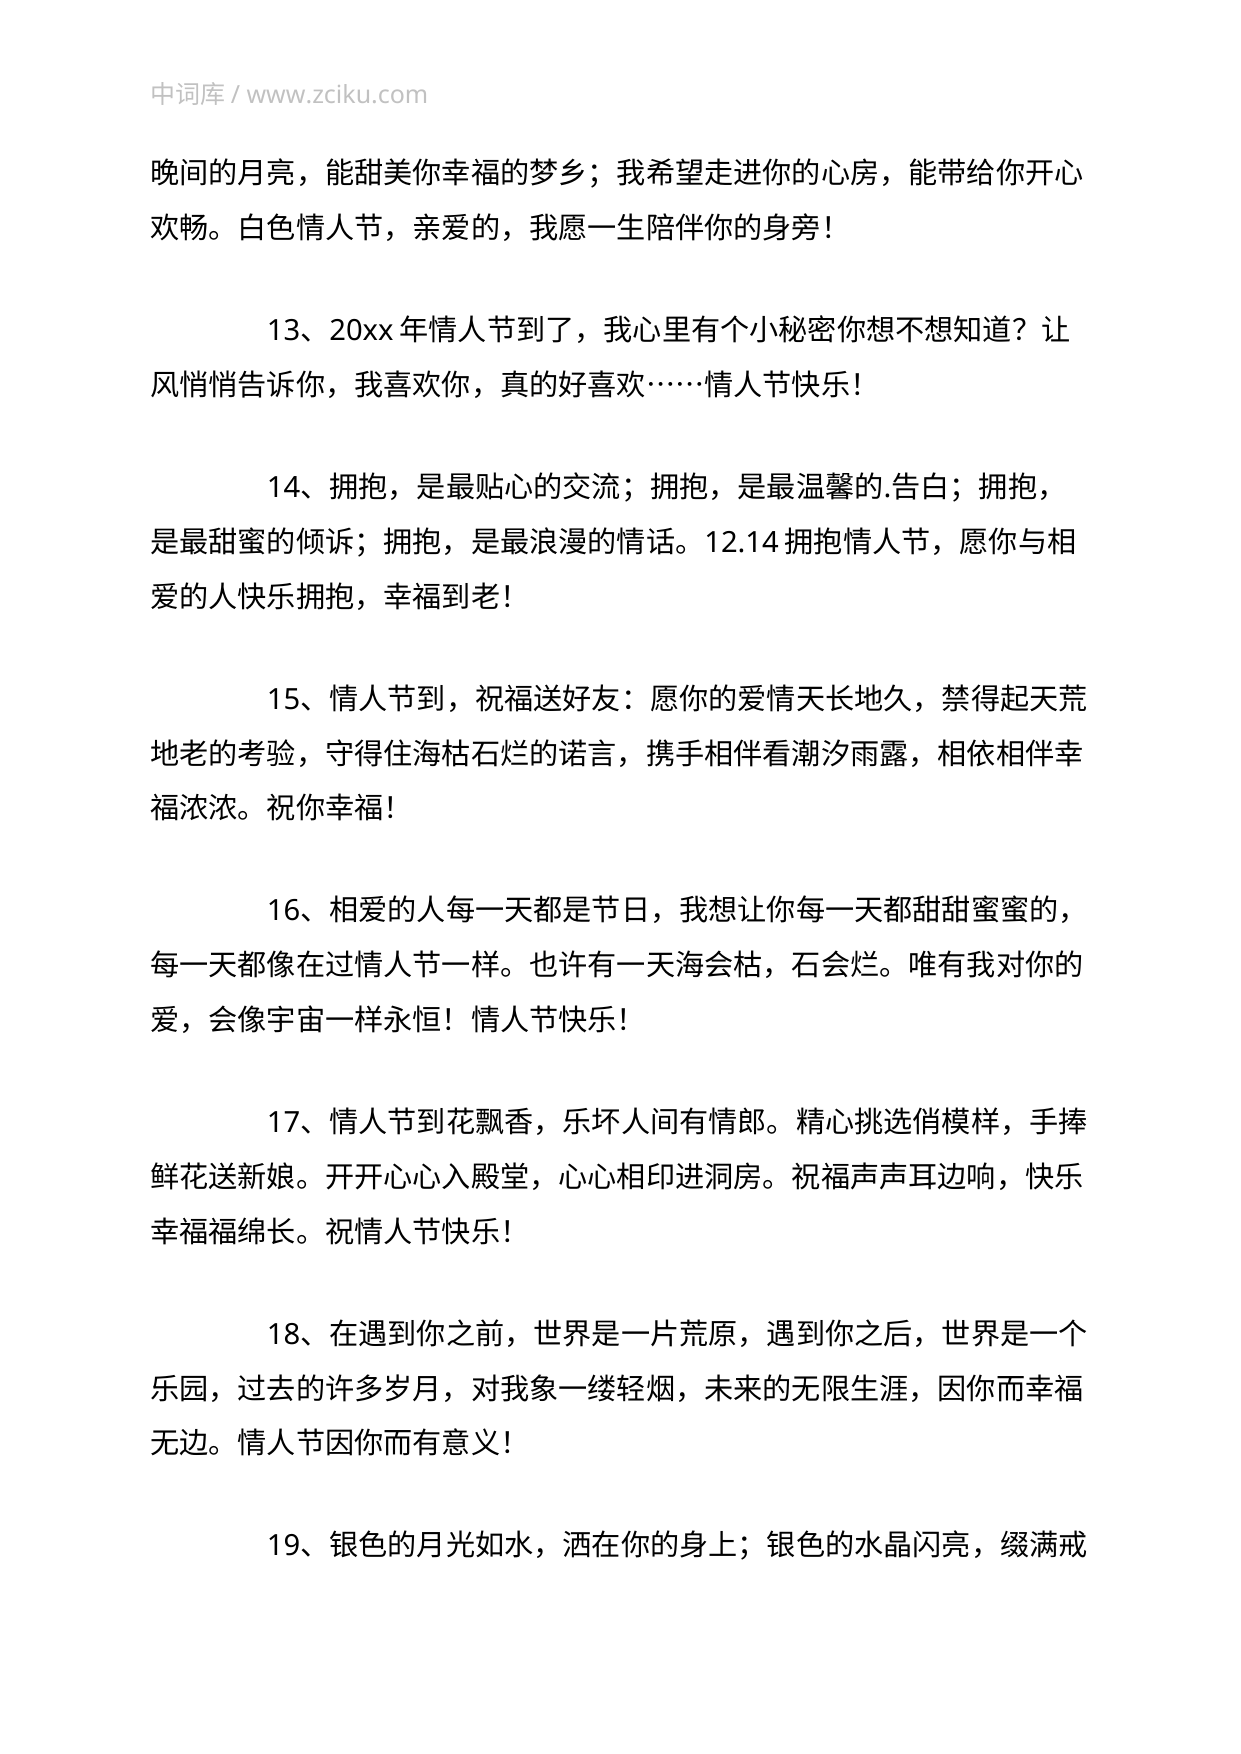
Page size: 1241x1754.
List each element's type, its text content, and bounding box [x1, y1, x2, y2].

text 16、相爱的人每一天都是节日，我想让你每一天都甜甜蜜蜜的，每一天都像在过情人节一样。也许有一天海会枯，石会烂。唯有我对你的爱，会像宇宙一样永恒！情人节快乐！ [150, 887, 1090, 1039]
text 18、在遇到你之前，世界是一片荒原，遇到你之后，世界是一个乐园，过去的许多岁月，对我象一缕轻烟，未来的无限生涯，因你而幸福无边。情人节因你而有意义！ [150, 1310, 1090, 1462]
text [150, 1522, 1090, 1564]
text 17、情人节到花飘香，乐坏人间有情郎。精心挑选俏模样，手捧鲜花送新娘。开开心心入殿堂，心心相印进洞房。祝福声声耳边响，快乐幸福福绵长。祝情人节快乐！ [150, 1098, 1090, 1251]
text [150, 150, 1090, 247]
text 15、情人节到，祝福送好友：愿你的爱情天长地久，禁得起天荒地老的考验，守得住海枯石烂的诺言，携手相伴看潮汐雨露，相依相伴幸福浓浓。祝你幸福！ [150, 675, 1090, 827]
text 13、20xx年情人节到了，我心里有个小秘密你想不想知道？让风悄悄告诉你，我喜欢你，真的好喜欢……情人节快乐！ [150, 307, 1090, 404]
text 14、拥抱，是最贴心的交流；拥抱，是最温馨的.告白；拥抱，是最甜蜜的倾诉；拥抱，是最浪漫的情话。12.14拥抱情人节，愿你与相爱的人快乐拥抱，幸福到老！ [150, 463, 1090, 616]
